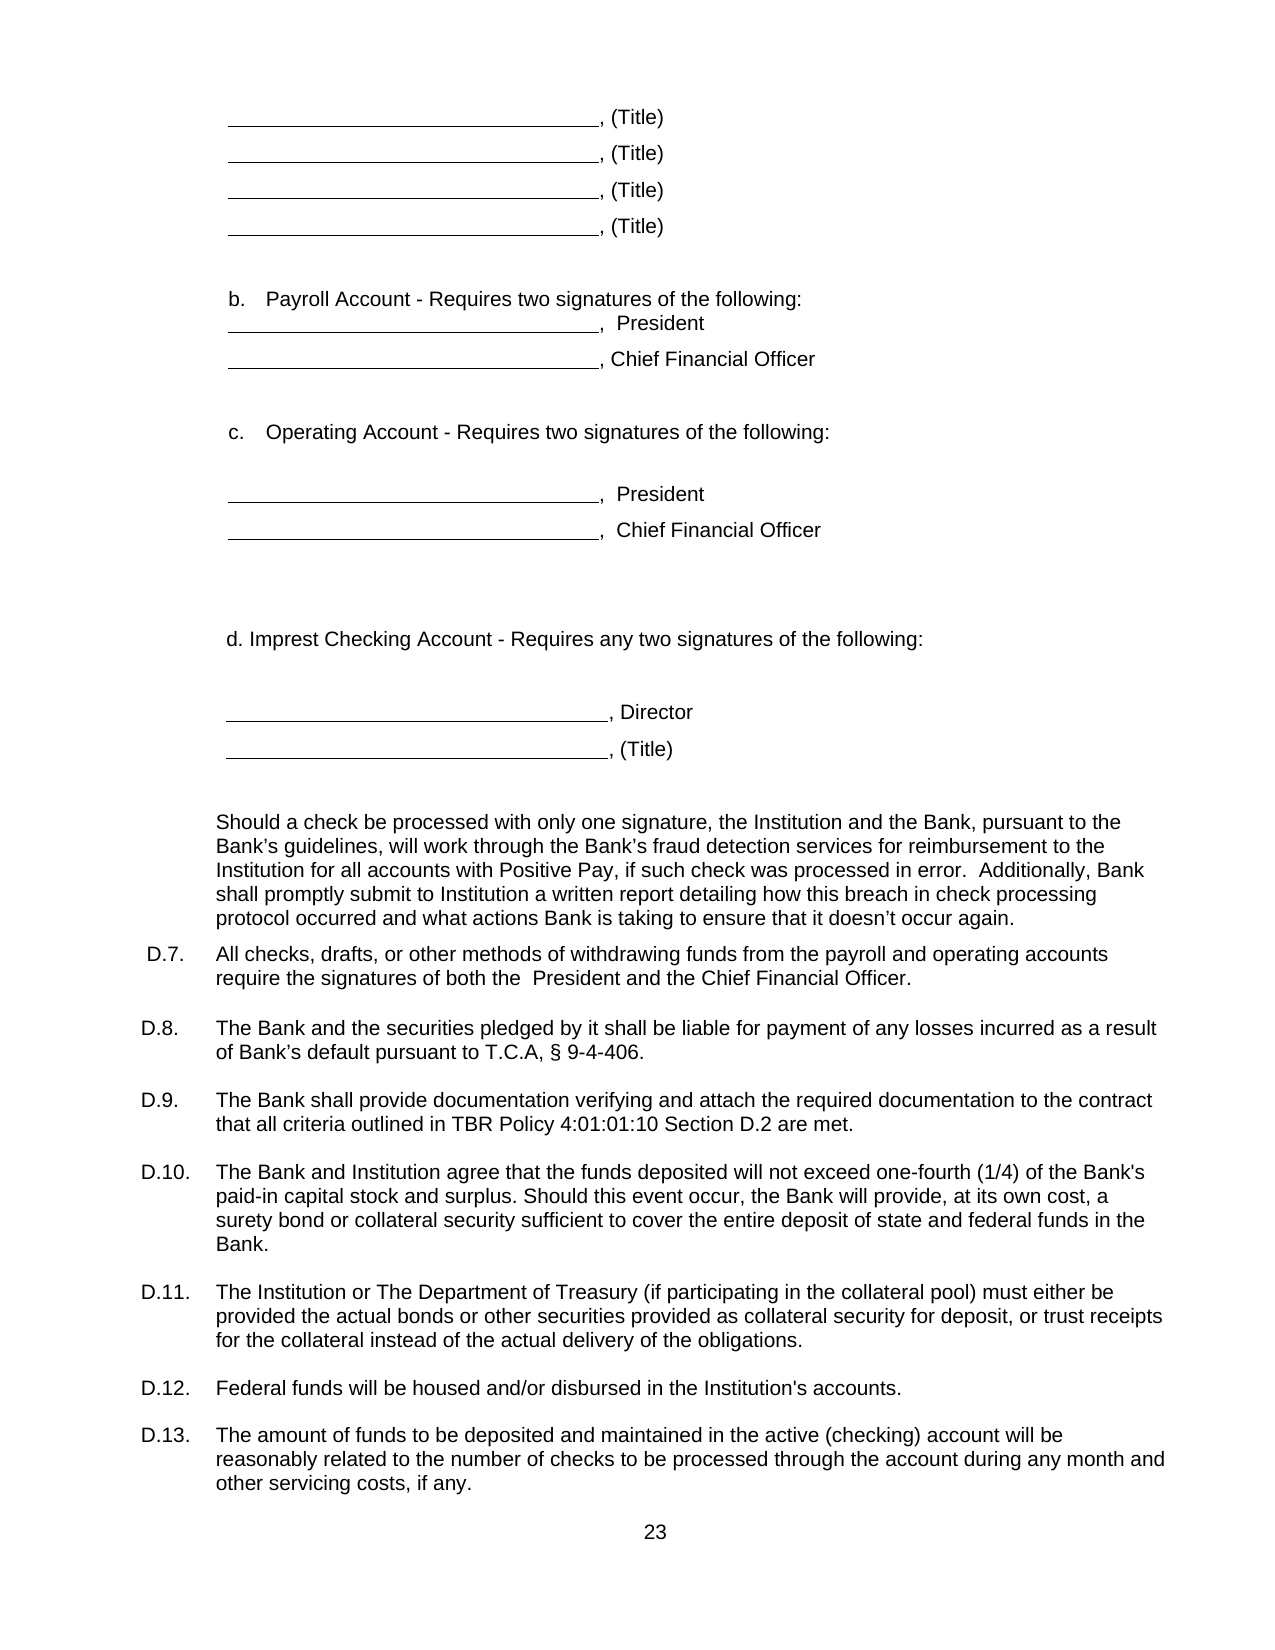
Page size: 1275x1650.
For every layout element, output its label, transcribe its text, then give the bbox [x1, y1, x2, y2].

list Operating Account - Requires two signatures of the following: [228, 421, 1170, 444]
text , President [228, 311, 1170, 335]
text D.11. The Institution or The Department of Treasury (if participating in the collateral pool) must either be provided the actual bonds or other securities provided as collateral security for deposit, or trust receipts for the collateral instead of the actual delivery of the obligations. [141, 1279, 1170, 1351]
text D.12. Federal funds will be housed and/or disbursed in the Institution's accounts. [141, 1375, 1170, 1399]
list Payroll Account - Requires two signatures of the following: [228, 287, 1170, 311]
text , (Title) [228, 214, 1170, 238]
text Should a check be processed with only one signature, the Institution and the Bank, pursuant to the Bank’s guidelines, will work through the Bank’s fraud detection services for reimbursement to the Institution for all accounts with Positive Pay, if such check was processed in error. Additionally, Bank shall promptly submit to Institution a written report detailing how this breach in check processing protocol occurred and what actions Bank is taking to ensure that it doesn’t occur again. [141, 809, 1170, 929]
text , (Title) [226, 737, 1170, 761]
text , Director [226, 700, 1170, 724]
text D.7. All checks, drafts, or other methods of withdrawing funds from the payroll and operating accounts require the signatures of both the President and the Chief Financial Officer. [141, 942, 1170, 990]
text , Chief Financial Officer [228, 518, 1170, 542]
text D.9. The Bank shall provide documentation verifying and attach the required documentation to the contract that all criteria outlined in TBR Policy 4:01:01:10 Section D.2 are met. [141, 1088, 1170, 1136]
text , (Title) [228, 141, 1170, 165]
text D.10. The Bank and Institution agree that the funds deposited will not exceed one-fourth (1/4) of the Bank's paid-in capital stock and surplus. Should this event occur, the Bank will provide, at its own cost, a surety bond or collateral security sufficient to cover the entire deposit of state and federal funds in the Bank. [141, 1160, 1170, 1256]
text , President [228, 481, 1170, 505]
text , (Title) [228, 105, 1170, 129]
text of Bank’s default pursuant to T.C.A, § 9-4-406. [141, 1040, 1170, 1064]
text d. Imprest Checking Account - Requires any two signatures of the following: [226, 627, 1170, 651]
text , Chief Financial Officer [228, 348, 1170, 372]
text D.8. The Bank and the securities pledged by it shall be liable for payment of any losses incurred as a result [141, 1016, 1170, 1040]
text , (Title) [228, 178, 1170, 202]
text D.13. The amount of funds to be deposited and maintained in the active (checking) account will be reasonably related to the number of checks to be processed through the account during any month and other servicing costs, if any. [141, 1423, 1170, 1495]
